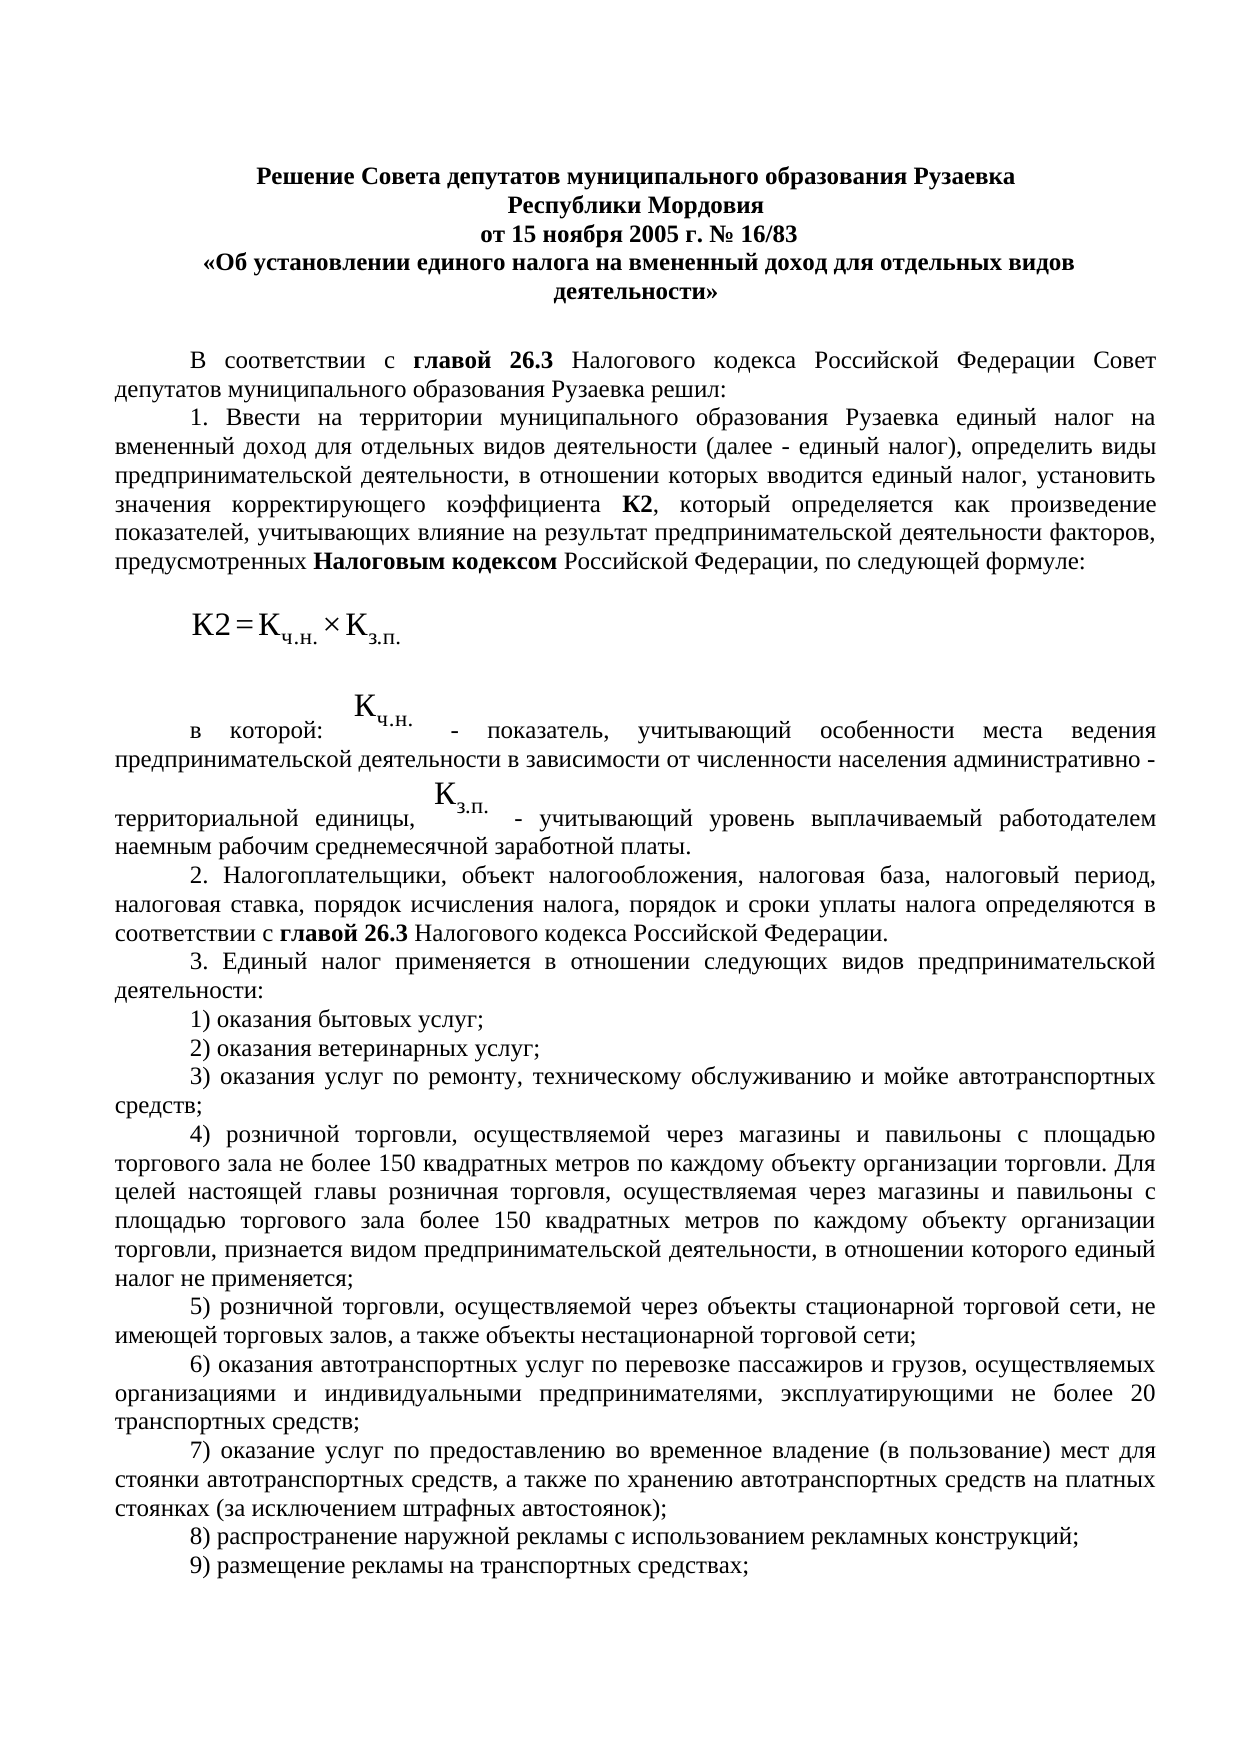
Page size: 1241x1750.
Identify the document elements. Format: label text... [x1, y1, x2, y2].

text 3) оказания услуг по ремонту, техническому обслуживанию и мойке автотранспортных средств; [114, 1061, 1157, 1119]
text 5) розничной торговли, осуществляемой через объекты стационарной торговой сети, не имеющей торговых залов, а также объекты нестационарной торговой сети; [114, 1291, 1157, 1349]
text 6) оказания автотранспортных услуг по перевозке пассажиров и грузов, осуществляемых организациями и индивидуальными предпринимателями, эксплуатирующими не более 20 транспортных средств; [114, 1349, 1157, 1435]
text 4) розничной торговли, осуществляемой через магазины и павильоны с площадью торгового зала не более 150 квадратных метров по каждому объекту организации торговли. Для целей настоящей главы розничная торговля, осуществляемая через магазины и павильоны с площадью торгового зала более 150 квадратных метров по каждому объекту организации торговли, признается видом предпринимательской деятельности, в отношении которого единый налог не применяется; [114, 1119, 1157, 1291]
text 8) распространение наружной рекламы с использованием рекламных конструкций; [114, 1521, 1157, 1550]
text 9) размещение рекламы на транспортных средствах; [114, 1550, 1157, 1579]
text 2) оказания ветеринарных услуг; [114, 1033, 1157, 1061]
text 1. Ввести на территории муниципального образования Рузаевка единый налог на вмененный доход для отдельных видов деятельности (далее - единый налог), определить виды предпринимательской деятельности, в отношении которых вводится единый налог, установить значения корректирующего коэффициента К2, который определяется как произведение показателей, учитывающих влияние на результат предпринимательской деятельности факторов, предусмотренных Налоговым кодексом Российской Федерации, по следующей формуле: [114, 402, 1157, 575]
text В соответствии с главой 26.3 Налогового кодекса Российской Федерации Совет депутатов муниципального образования Рузаевка решил: [114, 345, 1157, 402]
text 1) оказания бытовых услуг; [114, 1004, 1157, 1033]
text 3. Единый налог применяется в отношении следующих видов предпринимательской деятельности: [114, 946, 1157, 1004]
text в которой: - показатель, учитывающий особенности места ведения предпринимательской деятельности в зависимости от численности населения административно - территориальной единицы, - учитывающий уровень выплачиваемый работодателем наемным рабочим среднемесячной заработной платы. [114, 686, 1157, 860]
text 7) оказание услуг по предоставлению во временное владение (в пользование) мест для стоянки автотранспортных средств, а также по хранению автотранспортных средств на платных стоянках (за исключением штрафных автостоянок); [114, 1435, 1157, 1521]
text 2. Налогоплательщики, объект налогообложения, налоговая база, налоговый период, налоговая ставка, порядок исчисления налога, порядок и сроки уплаты налога определяются в соответствии с главой 26.3 Налогового кодекса Российской Федерации. [114, 860, 1157, 946]
subtitle Решение Совета депутатов муниципального образования Рузаевка Республики Мордовия от 15 ноября 2005 г. № 16/83 «Об установлении единого налога на вмененный доход для отдельных видов деятельности» [114, 161, 1157, 305]
